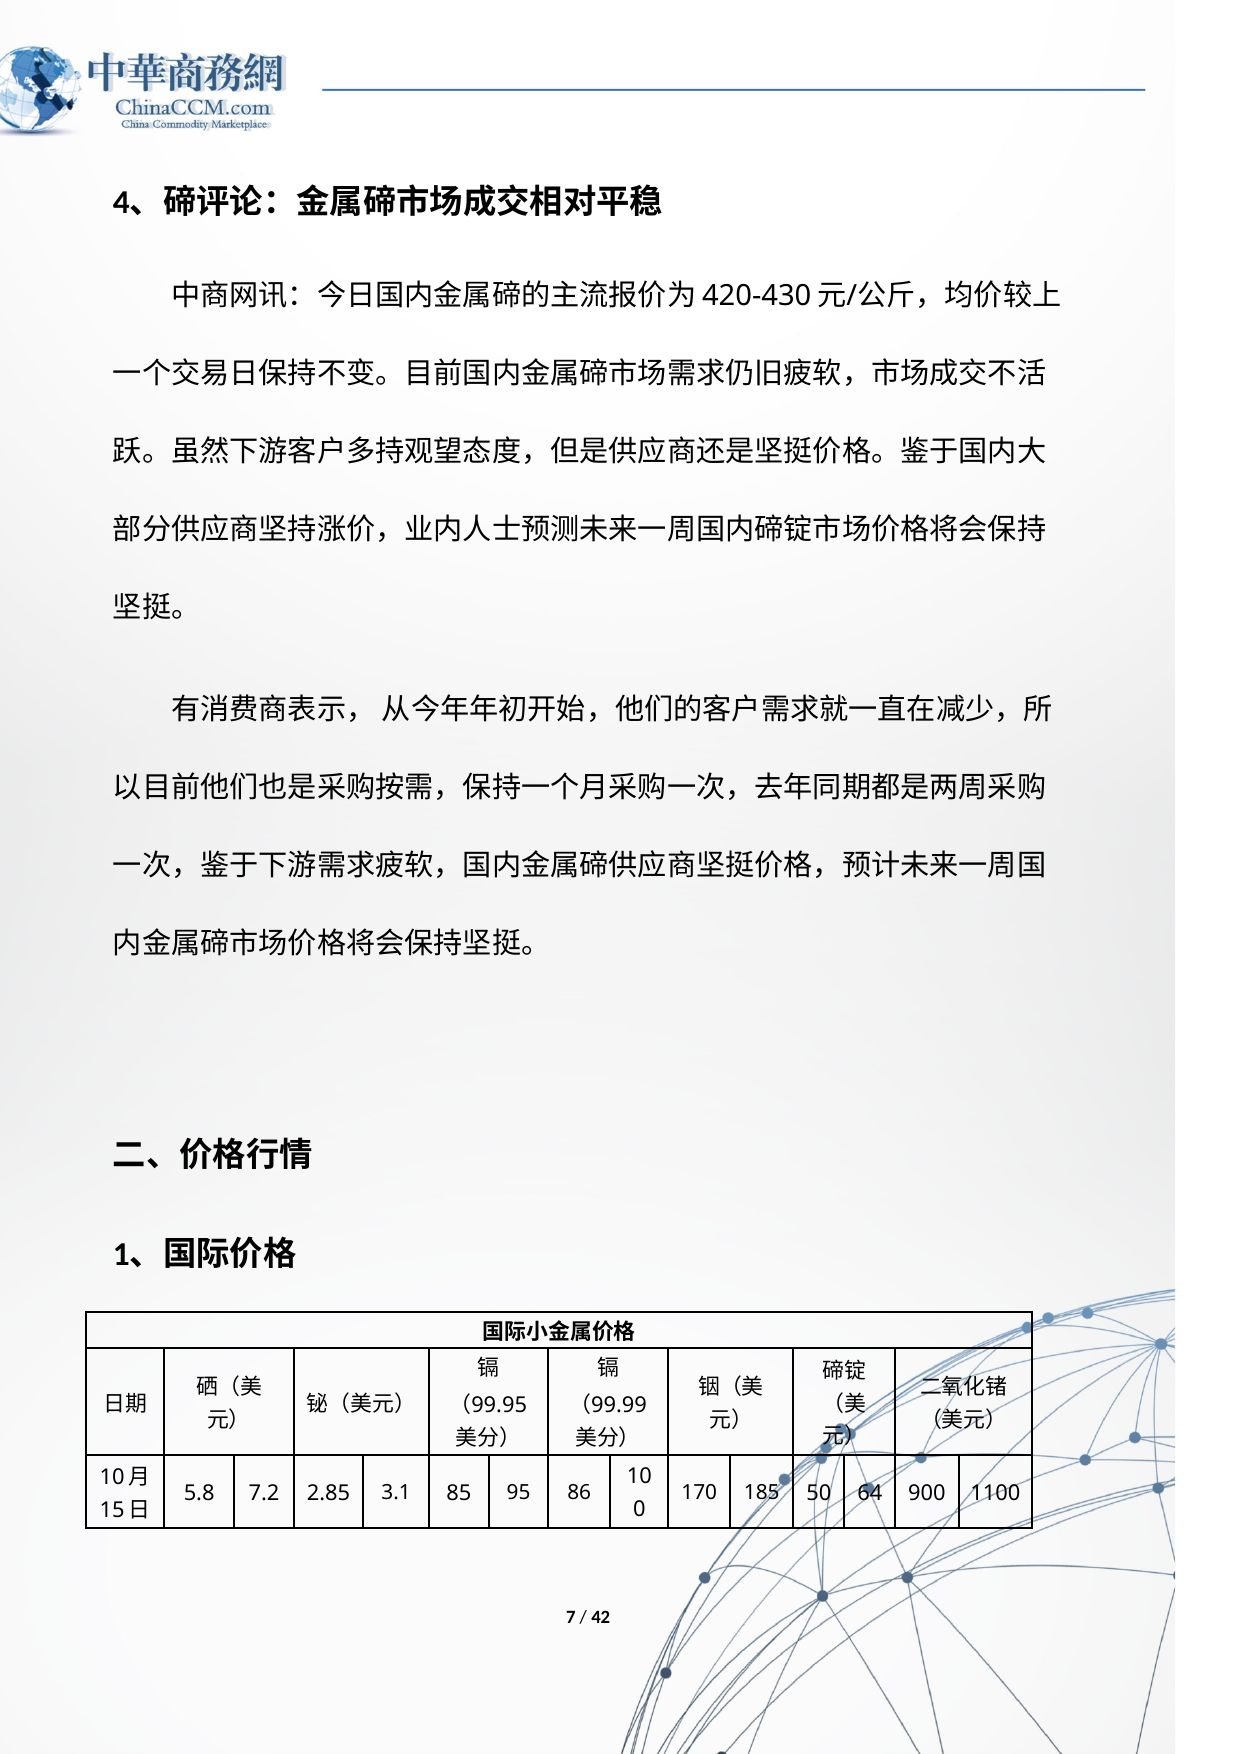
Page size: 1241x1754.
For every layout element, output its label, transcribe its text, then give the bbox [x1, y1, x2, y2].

table_cell 碲锭（美元） [794, 1349, 894, 1454]
table_cell 95 [490, 1456, 547, 1527]
table_cell 900 [896, 1456, 958, 1527]
subtitle 1、国际价格 [113, 1218, 1063, 1283]
table_cell 硒（美元） [165, 1349, 293, 1454]
table_cell 镉 [430, 1349, 547, 1383]
table_cell 二氧化锗（美元） [896, 1349, 1031, 1454]
table_cell 185 [731, 1456, 792, 1527]
table_cell 5.8 [165, 1456, 233, 1527]
picture [0, 0, 1176, 1754]
table_cell （99.99美分） [549, 1383, 667, 1454]
subtitle 4、碲评论：金属碲市场成交相对平稳 [113, 166, 1063, 231]
table_cell 2.85 [295, 1456, 362, 1527]
table_cell 7.2 [235, 1456, 293, 1527]
table_cell 3.1 [364, 1456, 428, 1527]
table_cell 铋（美元） [295, 1349, 428, 1454]
table_cell 64 [845, 1456, 894, 1527]
table_cell 100 [611, 1456, 667, 1527]
table_cell 170 [669, 1456, 729, 1527]
text 有消费商表示， 从今年年初开始，他们的客户需求就一直在减少，所以目前他们也是采购按需，保持一个月采购一次，去年同期都是两周采购一次，鉴于下游需求疲软，国内金属碲供应商坚挺价格，预计未来一周国内金属碲市场价格将会保持坚挺。 [113, 674, 1063, 973]
table_cell 50 [794, 1456, 843, 1527]
table_cell 日期 [87, 1349, 163, 1454]
table_cell 10月15日 [87, 1456, 163, 1527]
subtitle 二、价格行情 [113, 1119, 1063, 1184]
table_cell 铟（美元） [669, 1349, 792, 1454]
table_cell 86 [549, 1456, 609, 1527]
table_cell 镉 [549, 1349, 667, 1383]
text 中商网讯：今日国内金属碲的主流报价为420-430元/公斤，均价较上一个交易日保持不变。目前国内金属碲市场需求仍旧疲软，市场成交不活跃。虽然下游客户多持观望态度，但是供应商还是坚挺价格。鉴于国内大部分供应商坚持涨价，业内人士预测未来一周国内碲锭市场价格将会保持坚挺。 [113, 260, 1063, 637]
table_cell 85 [430, 1456, 488, 1527]
table_cell （99.95美分） [430, 1383, 547, 1454]
table_header 国际小金属价格 [87, 1313, 1031, 1347]
table_cell 1100 [960, 1456, 1031, 1527]
